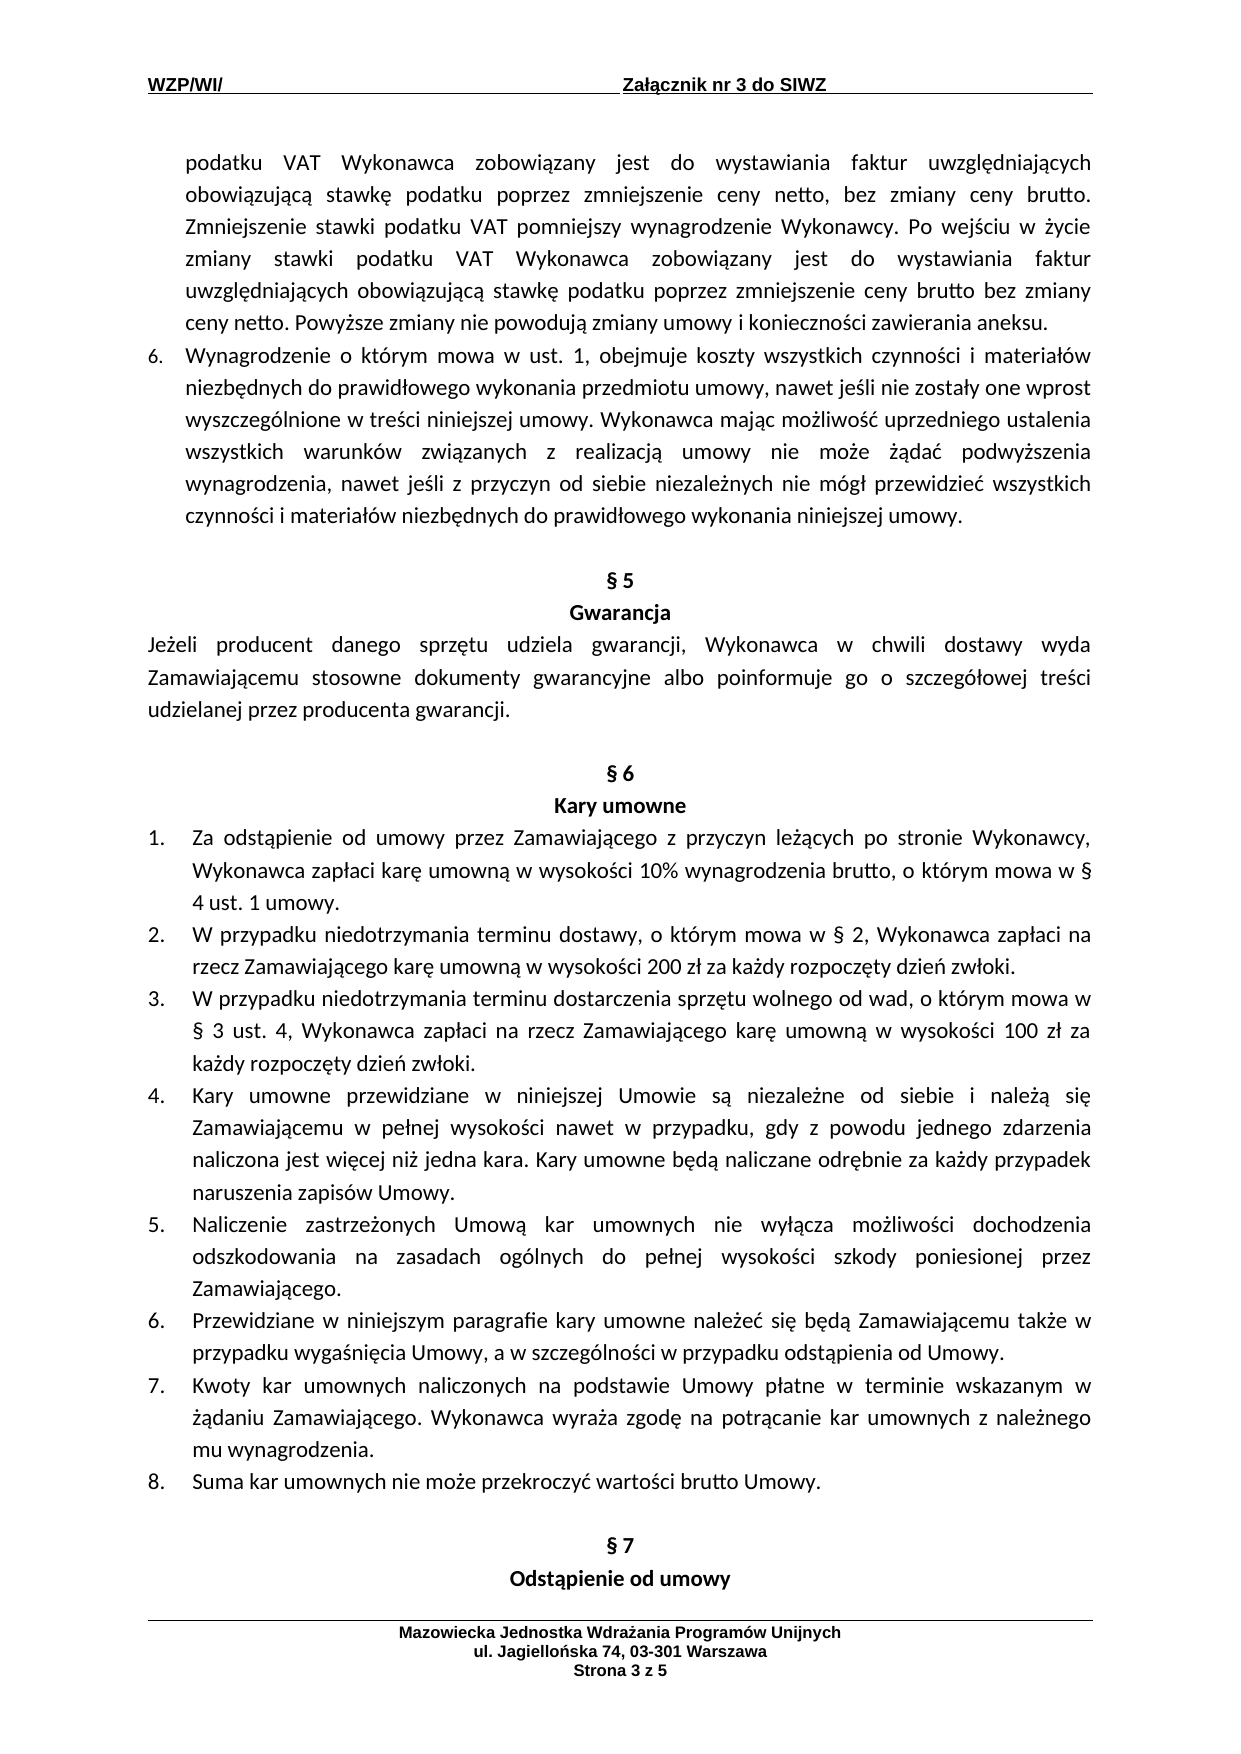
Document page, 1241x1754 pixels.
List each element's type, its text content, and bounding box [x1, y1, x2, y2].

list Naliczenie zastrzeżonych Umową kar umownych nie wyłącza możliwości dochodzenia odszkodowania na zasadach ogólnych do pełnej wysokości szkody poniesionej przez Zamawiającego. [148, 1210, 1093, 1302]
text Odstąpienie od umowy [148, 1564, 1093, 1592]
text § 6 [148, 759, 1093, 787]
list Za odstąpienie od umowy przez Zamawiającego z przyczyn leżących po stronie Wykonawcy, Wykonawca zapłaci karę umowną w wysokości 10% wynagrodzenia brutto, o którym mowa w § 4 ust. 1 umowy. [148, 823, 1093, 916]
list W przypadku niedotrzymania terminu dostarczenia sprzętu wolnego od wad, o którym mowa w § 3 ust. 4, Wykonawca zapłaci na rzecz Zamawiającego karę umowną w wysokości 100 zł za każdy rozpoczęty dzień zwłoki. [148, 984, 1093, 1077]
list Kary umowne przewidziane w niniejszej Umowie są niezależne od siebie i należą się Zamawiającemu w pełnej wysokości nawet w przypadku, gdy z powodu jednego zdarzenia naliczona jest więcej niż jedna kara. Kary umowne będą naliczane odrębnie za każdy przypadek naruszenia zapisów Umowy. [148, 1081, 1093, 1206]
list Kwoty kar umownych naliczonych na podstawie Umowy płatne w terminie wskazanym w żądaniu Zamawiającego. Wykonawca wyraża zgodę na potrącanie kar umownych z należnego mu wynagrodzenia. [148, 1371, 1093, 1463]
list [148, 148, 1093, 337]
text § 5 [148, 566, 1093, 594]
text § 7 [148, 1532, 1093, 1560]
list W przypadku niedotrzymania terminu dostawy, o którym mowa w § 2, Wykonawca zapłaci na rzecz Zamawiającego karę umowną w wysokości 200 zł za każdy rozpoczęty dzień zwłoki. [148, 920, 1093, 980]
list Przewidziane w niniejszym paragrafie kary umowne należeć się będą Zamawiającemu także w przypadku wygaśnięcia Umowy, a w szczególności w przypadku odstąpienia od Umowy. [148, 1306, 1093, 1367]
text Gwarancja [148, 598, 1093, 626]
list Suma kar umownych nie może przekroczyć wartości brutto Umowy. [148, 1467, 1093, 1495]
list Wynagrodzenie o którym mowa w ust. 1, obejmuje koszty wszystkich czynności i materiałów niezbędnych do prawidłowego wykonania przedmiotu umowy, nawet jeśli nie zostały one wprost wyszczególnione w treści niniejszej umowy. Wykonawca mając możliwość uprzedniego ustalenia wszystkich warunków związanych z realizacją umowy nie może żądać podwyższenia wynagrodzenia, nawet jeśli z przyczyn od siebie niezależnych nie mógł przewidzieć wszystkich czynności i materiałów niezbędnych do prawidłowego wykonania niniejszej umowy. [148, 341, 1093, 530]
text Jeżeli producent danego sprzętu udziela gwarancji, Wykonawca w chwili dostawy wyda Zamawiającemu stosowne dokumenty gwarancyjne albo poinformuje go o szczegółowej treści udzielanej przez producenta gwarancji. [148, 630, 1093, 723]
text Kary umowne [148, 791, 1093, 819]
